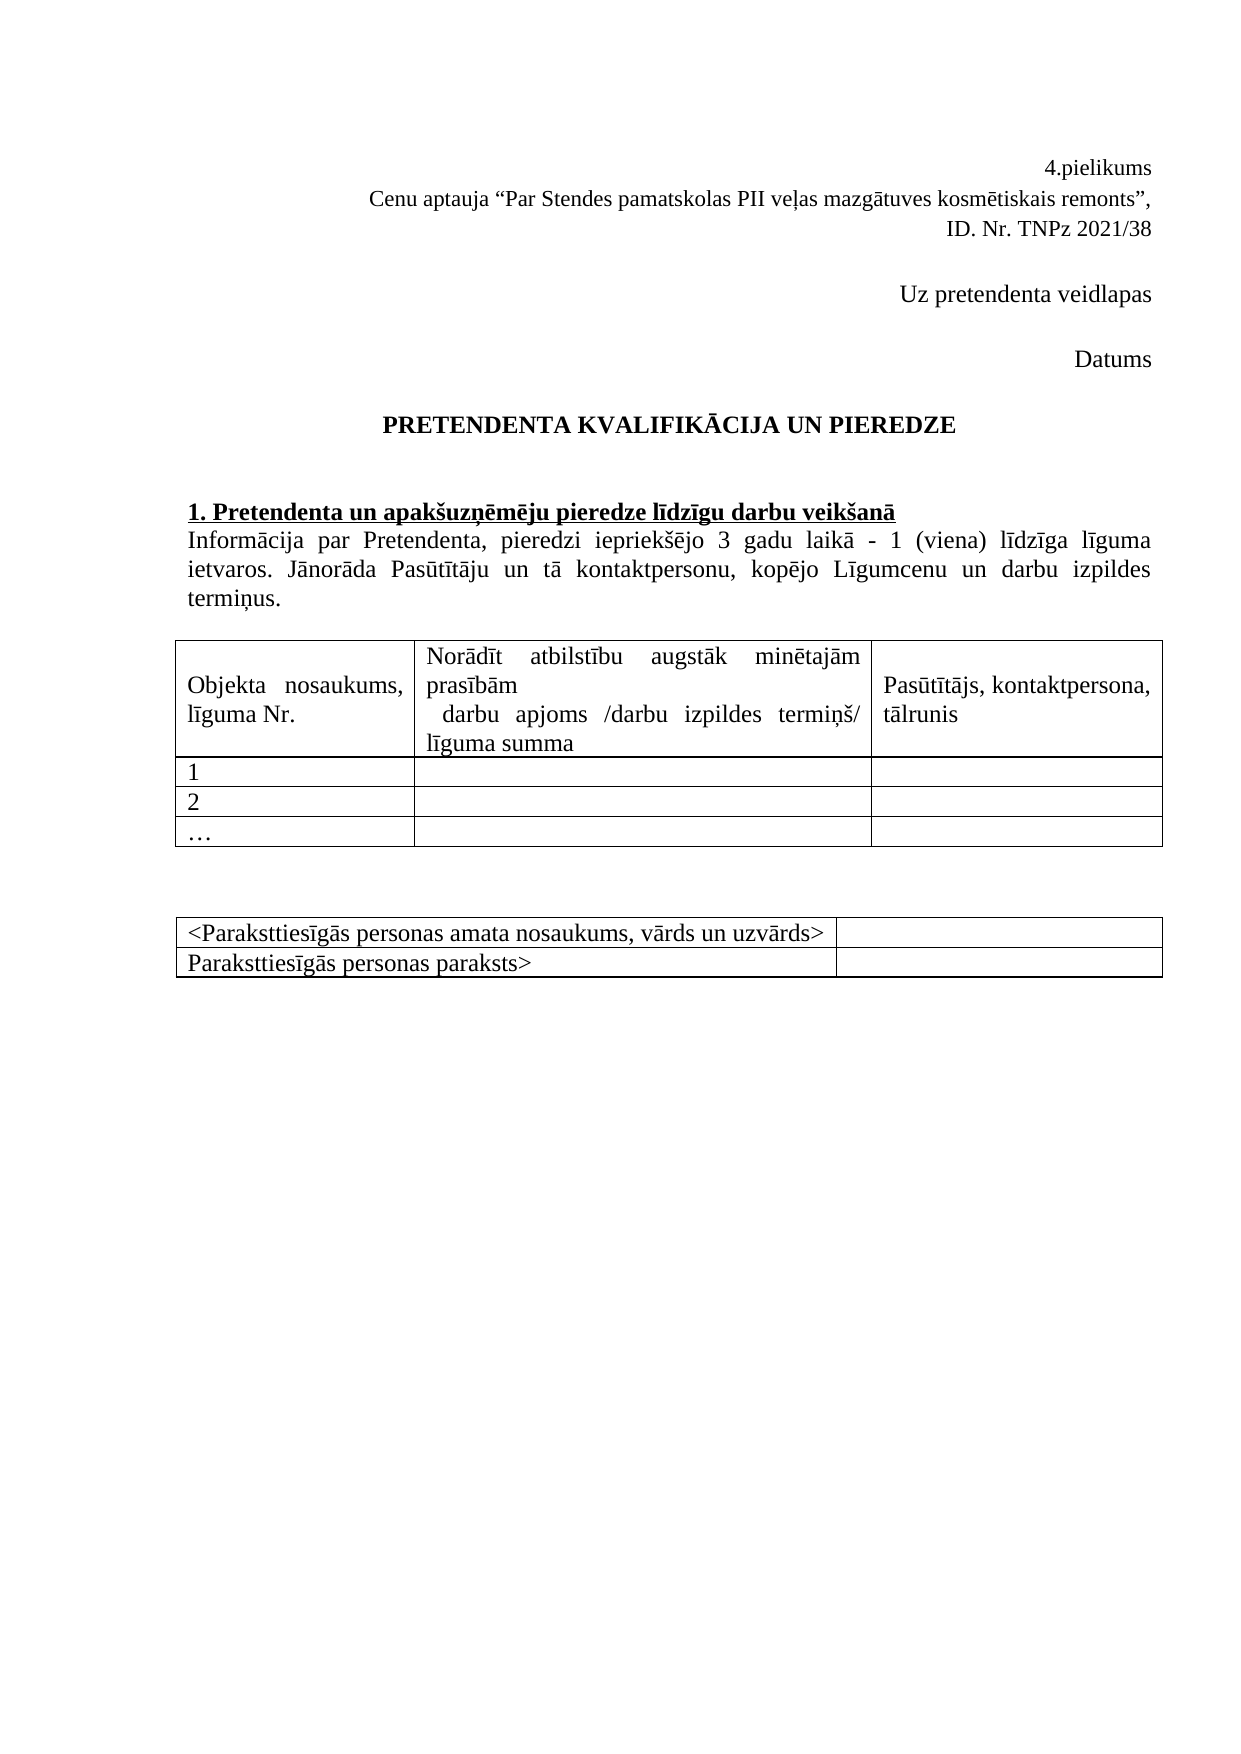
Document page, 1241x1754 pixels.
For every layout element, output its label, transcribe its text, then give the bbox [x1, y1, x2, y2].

table_header Norādīt atbilstību augstāk minētajām prasībām darbu apjoms /darbu izpildes termiņš/ līguma summa [415, 641, 871, 756]
table_header Objekta nosaukums, līguma Nr. [176, 641, 414, 756]
table_cell 1 [176, 758, 414, 786]
table_cell [872, 787, 1162, 816]
table_cell [837, 948, 1162, 976]
text ID. Nr. TNPz 2021/38 [187, 215, 1152, 242]
table_header [837, 918, 1162, 947]
table_header Pasūtītājs, kontaktpersona, tālrunis [872, 641, 1162, 756]
text 1. Pretendenta un apakšuzņēmēju pieredze līdzīgu darbu veikšanā [187, 497, 1152, 525]
table_cell [415, 787, 871, 816]
text 4.pielikums [187, 154, 1152, 181]
text Datums [187, 344, 1152, 373]
text PRETENDENTA KVALIFIKĀCIJA UN PIEREDZE [187, 410, 1152, 439]
table_cell … [176, 817, 414, 846]
table_header <Paraksttiesīgās personas amata nosaukums, vārds un uzvārds> [177, 918, 836, 947]
table_cell 2 [176, 787, 414, 816]
text Uz pretendenta veidlapas [187, 279, 1152, 307]
text Cenu aptauja “Par Stendes pamatskolas PII veļas mazgātuves kosmētiskais remonts”, [187, 185, 1152, 211]
table_cell [415, 758, 871, 786]
table_cell [415, 817, 871, 846]
table_cell [872, 758, 1162, 786]
table_cell Paraksttiesīgās personas paraksts> [177, 948, 836, 976]
table_cell [872, 817, 1162, 846]
text Informācija par Pretendenta, pieredzi iepriekšējo 3 gadu laikā - 1 (viena) līdzīga līguma ietvaros. Jānorāda Pasūtītāju un tā kontaktpersonu, kopējo Līgumcenu un darbu izpildes termiņus. [187, 525, 1152, 612]
